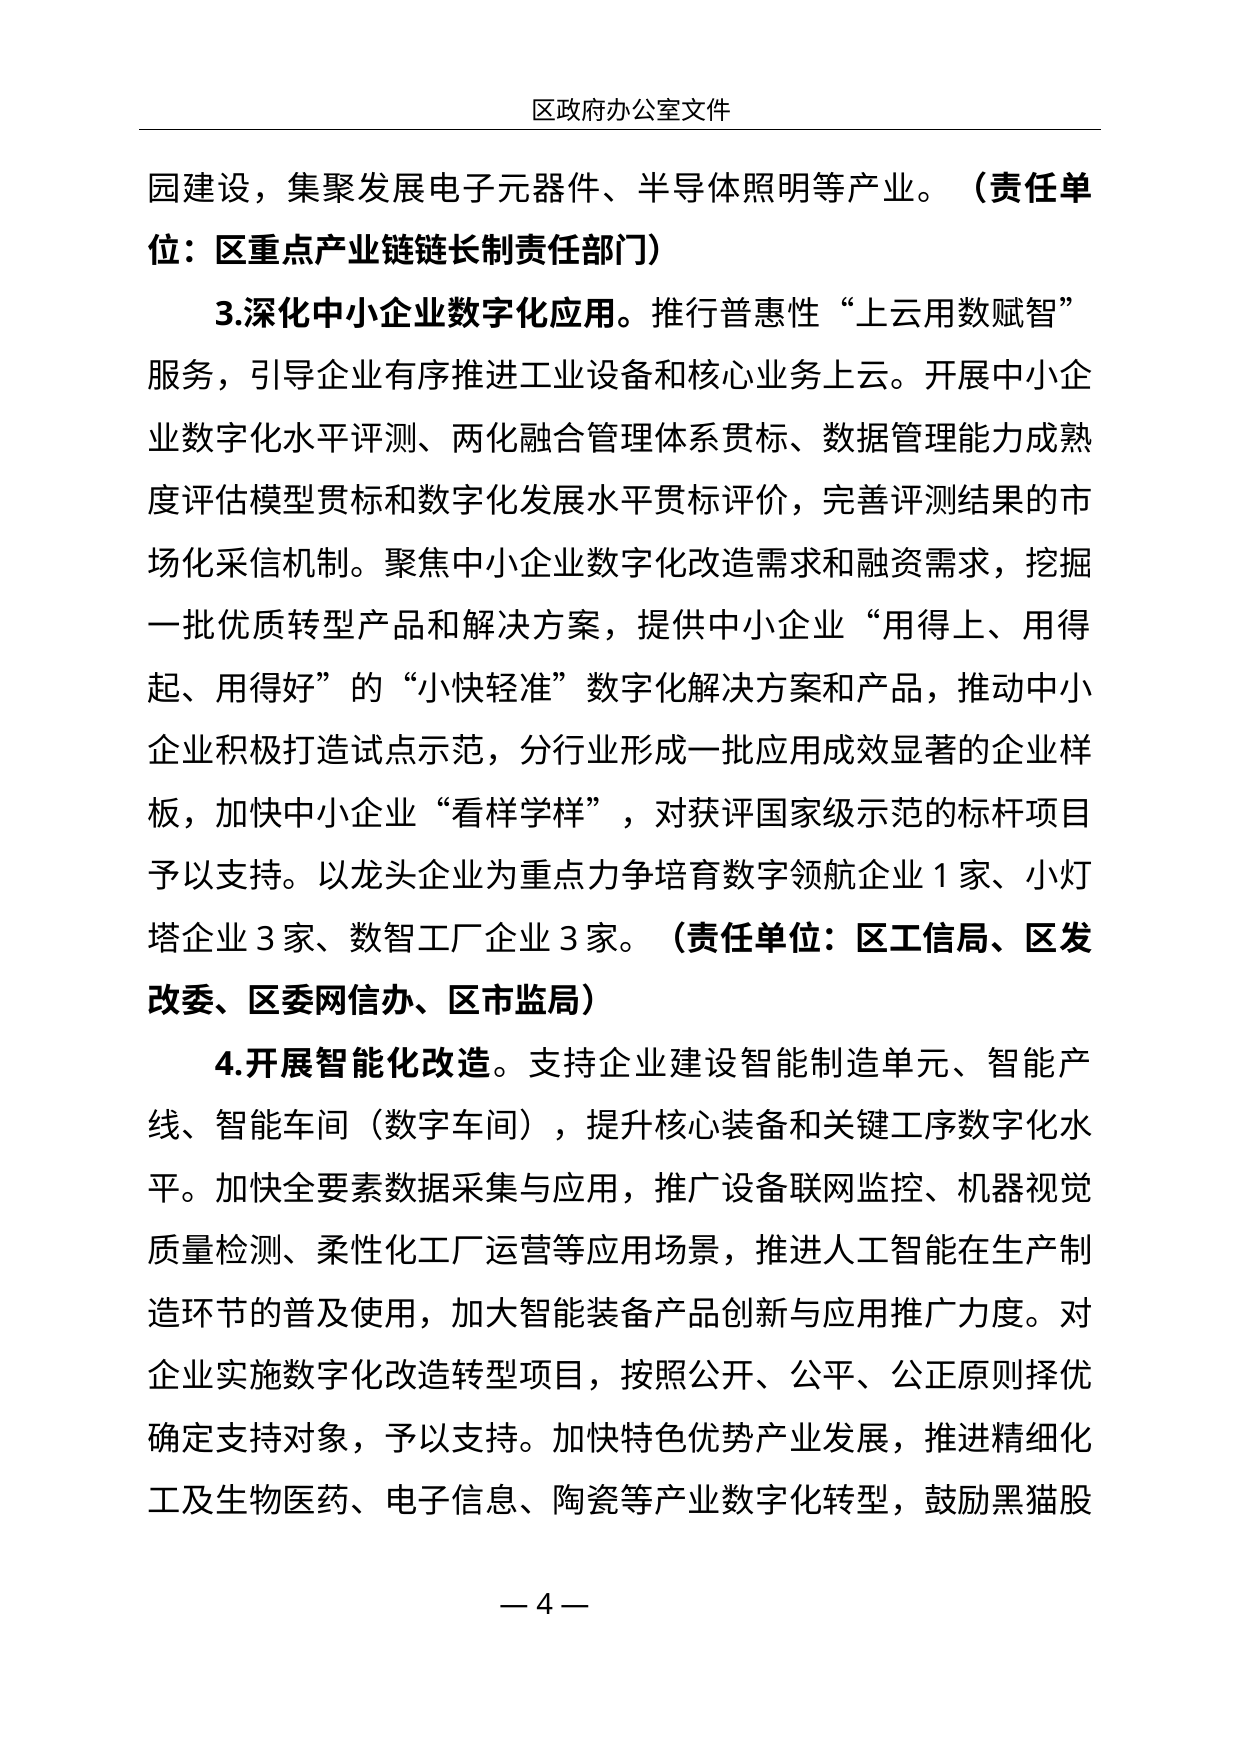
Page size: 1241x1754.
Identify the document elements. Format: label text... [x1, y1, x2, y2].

text 3.深化中小企业数字化应用。推行普惠性“上云用数赋智”服务，引导企业有序推进工业设备和核心业务上云。开展中小企业数字化水平评测、两化融合管理体系贯标、数据管理能力成熟度评估模型贯标和数字化发展水平贯标评价，完善评测结果的市场化采信机制。聚焦中小企业数字化改造需求和融资需求，挖掘一批优质转型产品和解决方案，提供中小企业“用得上、用得起、用得好”的“小快轻准”数字化解决方案和产品，推动中小企业积极打造试点示范，分行业形成一批应用成效显著的企业样板，加快中小企业“看样学样”，对获评国家级示范的标杆项目予以支持。以龙头企业为重点力争培育数字领航企业1家、小灯塔企业3家、数智工厂企业3家。（责任单位：区工信局、区发改委、区委网信办、区市监局） [148, 275, 1093, 1025]
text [148, 150, 1093, 275]
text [148, 1025, 1093, 1525]
